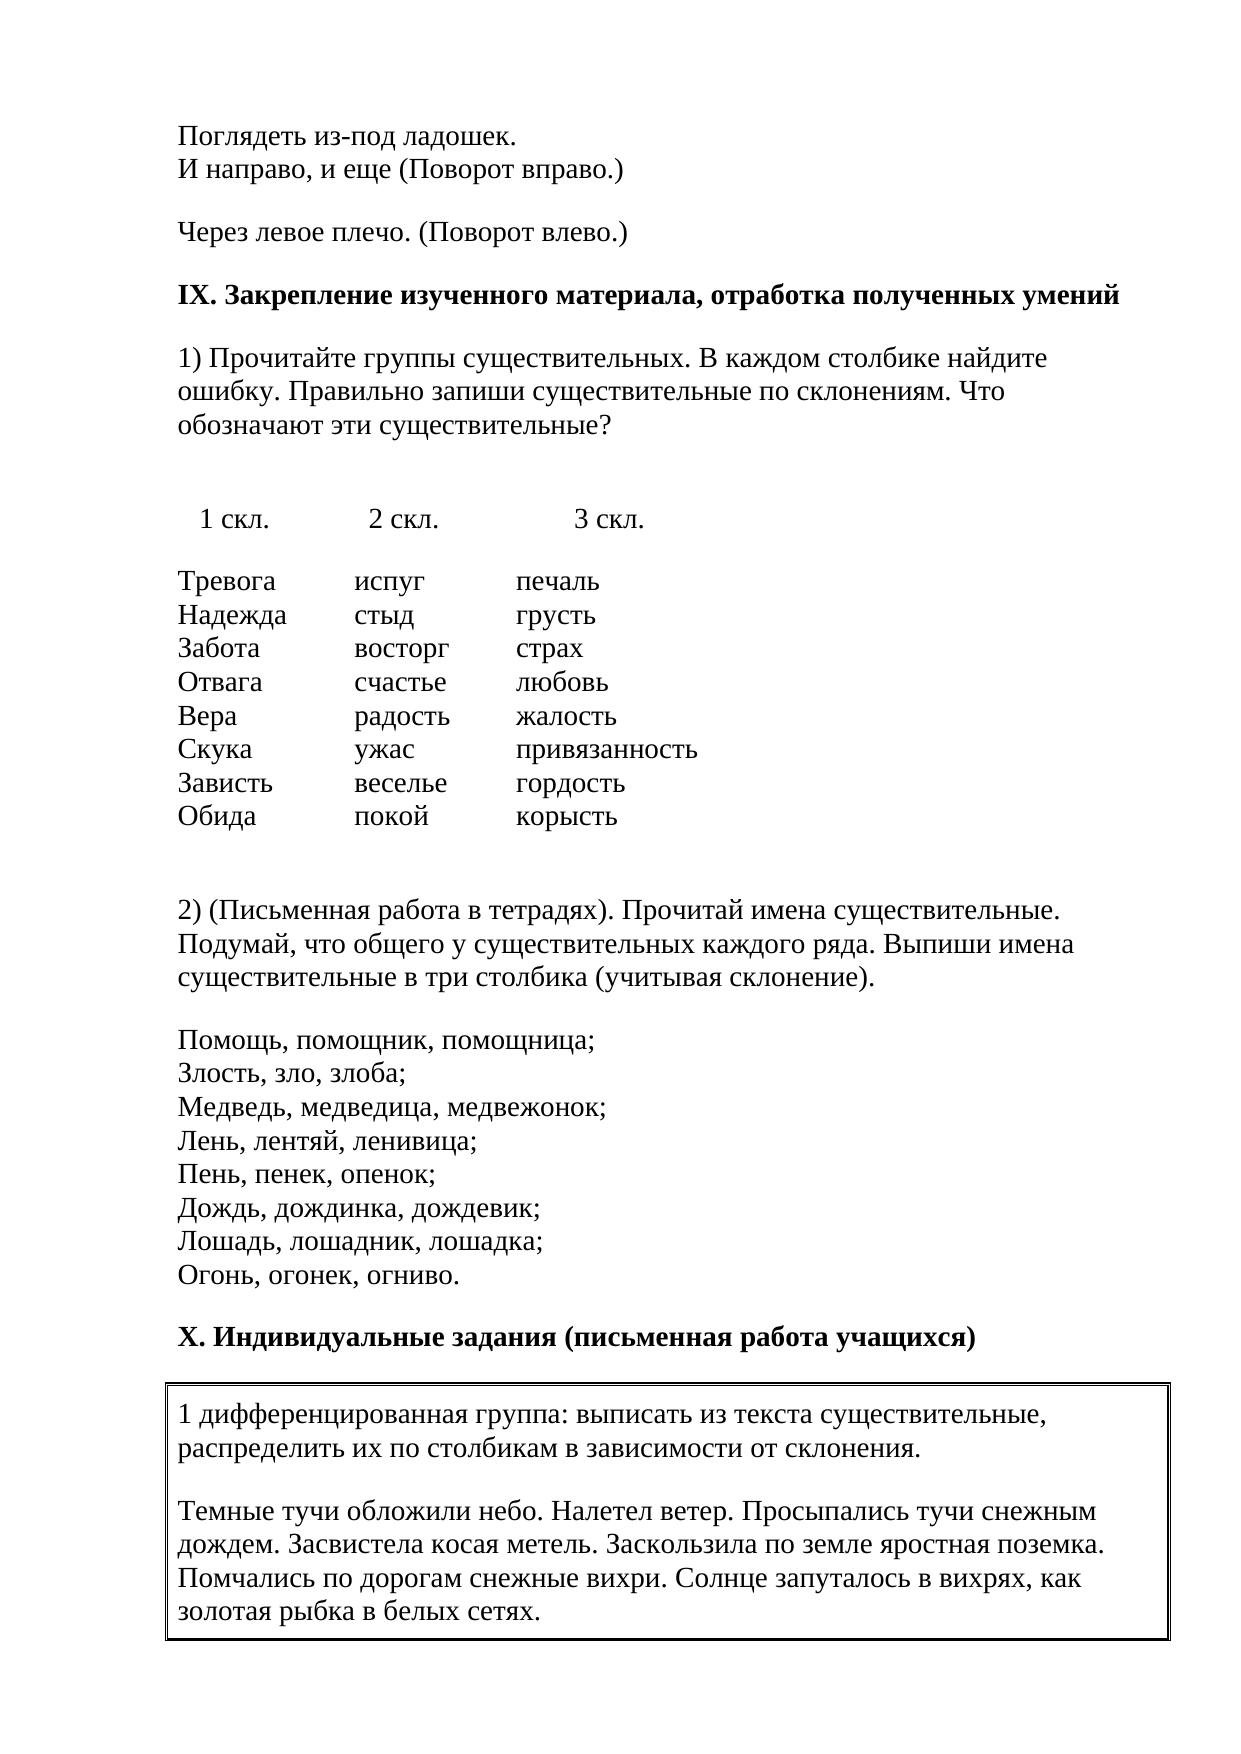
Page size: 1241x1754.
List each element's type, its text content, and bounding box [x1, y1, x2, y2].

table_header 1 скл. Тревога Надежда Забота Отвага Вера Скука Зависть Обида [146, 470, 323, 863]
text 2) (Письменная работа в тетрадях). Прочитай имена существительные. Подумай, что общего у существительных каждого ряда. Выпиши имена существительные в три столбика (учитывая склонение). [177, 892, 1152, 993]
text Через левое плечо. (Поворот влево.) [177, 214, 1152, 248]
table_header 1 дифференцированная группа: выписать из текста существительные, распределить их по столбикам в зависимости от склонения. Темные тучи обложили небо. Налетел ветер. Просыпались тучи снежным дождем. Засвистела косая метель. Заскользила по земле яростная поземка. Помчались по дорогам снежные вихри. Солнце запуталось в вихрях, как золотая рыбка в белых сетях. [168, 1386, 1167, 1638]
table_header 3 скл. печаль грусть страх любовь жалость привязанность гордость корысть [485, 470, 734, 863]
text X. Индивидуальные задания (письменная работа учащихся) [177, 1319, 1152, 1353]
text Помощь, помощник, помощница; Злость, зло, злоба; Медведь, медведица, медвежонок; Лень, лентяй, ленивица; Пень, пенек, опенок; Дождь, дождинка, дождевик; Лошадь, лошадник, лошадка; Огонь, огонек, огниво. [177, 1022, 1152, 1290]
text Поглядеть из-под ладошек. И направо, и еще (Поворот вправо.) [177, 118, 1152, 185]
text 1) Прочитайте группы существительных. В каждом столбике найдите ошибку. Правильно запиши существительные по склонениям. Что обозначают эти существительные? [177, 340, 1152, 440]
table_header 2 скл. испуг стыд восторг счастье радость ужас веселье покой [323, 470, 484, 863]
text IX. Закрепление изученного материала, отработка полученных умений [177, 277, 1152, 311]
